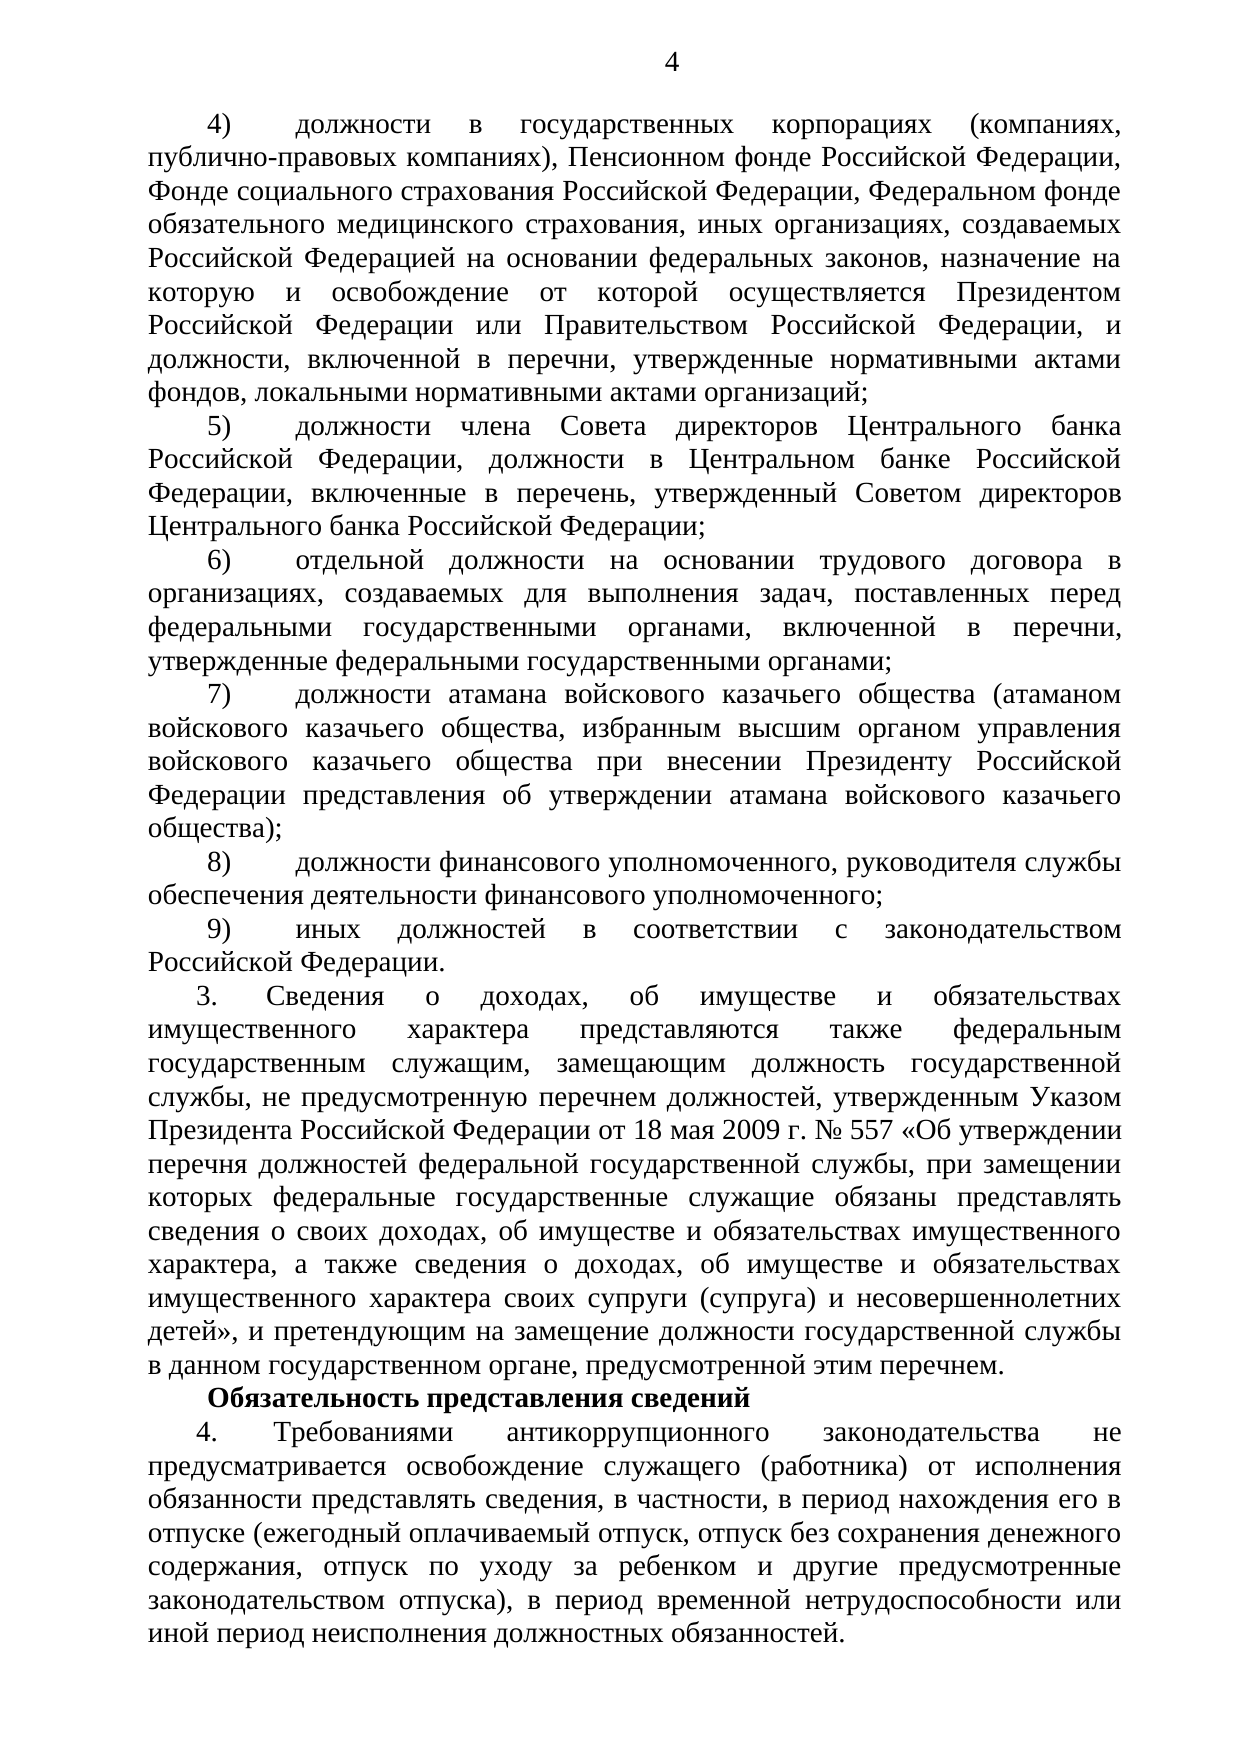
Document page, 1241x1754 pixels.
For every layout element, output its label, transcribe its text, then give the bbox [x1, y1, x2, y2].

list Сведения о доходах, об имуществе и обязательствах имущественного характера представляются также федеральным государственным служащим, замещающим должность государственной службы, не предусмотренную перечнем должностей, утвержденным Указом Президента Российской Федерации от 18 мая 2009 г. № 557 «Об утверждении перечня должностей федеральной государственной службы, при замещении которых федеральные государственные служащие обязаны представлять сведения о своих доходах, об имуществе и обязательствах имущественного характера, а также сведения о доходах, об имуществе и обязательствах имущественного характера своих супруги (супруга) и несовершеннолетних детей», и претендующим на замещение должности государственной службы в данном государственном органе, предусмотренной этим перечнем. [148, 978, 1122, 1381]
list должности в государственных корпорациях (компаниях, публично-правовых компаниях), Пенсионном фонде Российской Федерации, Фонде социального страхования Российской Федерации, Федеральном фонде обязательного медицинского страхования, иных организациях, создаваемых Российской Федерацией на основании федеральных законов, назначение на которую и освобождение от которой осуществляется Президентом Российской Федерации или Правительством Российской Федерации, и должности, включенной в перечни, утвержденные нормативными актами фондов, локальными нормативными актами организаций; [148, 106, 1122, 408]
list Требованиями антикоррупционного законодательства не предусматривается освобождение служащего (работника) от исполнения обязанности представлять сведения, в частности, в период нахождения его в отпуске (ежегодный оплачиваемый отпуск, отпуск без сохранения денежного содержания, отпуск по уходу за ребенком и другие предусмотренные законодательством отпуска), в период временной нетрудоспособности или иной период неисполнения должностных обязанностей. [148, 1414, 1122, 1649]
list отдельной должности на основании трудового договора в организациях, создаваемых для выполнения задач, поставленных перед федеральными государственными органами, включенной в перечни, утвержденные федеральными государственными органами; [148, 542, 1122, 676]
list должности финансового уполномоченного, руководителя службы обеспечения деятельности финансового уполномоченного; [148, 844, 1122, 911]
list должности атамана войскового казачьего общества (атаманом войскового казачьего общества, избранным высшим органом управления войскового казачьего общества при внесении Президенту Российской Федерации представления об утверждении атамана войскового казачьего общества); [148, 676, 1122, 844]
list должности члена Совета директоров Центрального банка Российской Федерации, должности в Центральном банке Российской Федерации, включенные в перечень, утвержденный Советом директоров Центрального банка Российской Федерации; [148, 408, 1122, 542]
list иных должностей в соответствии с законодательством Российской Федерации. [148, 911, 1122, 978]
text Обязательность представления сведений [148, 1381, 1122, 1414]
